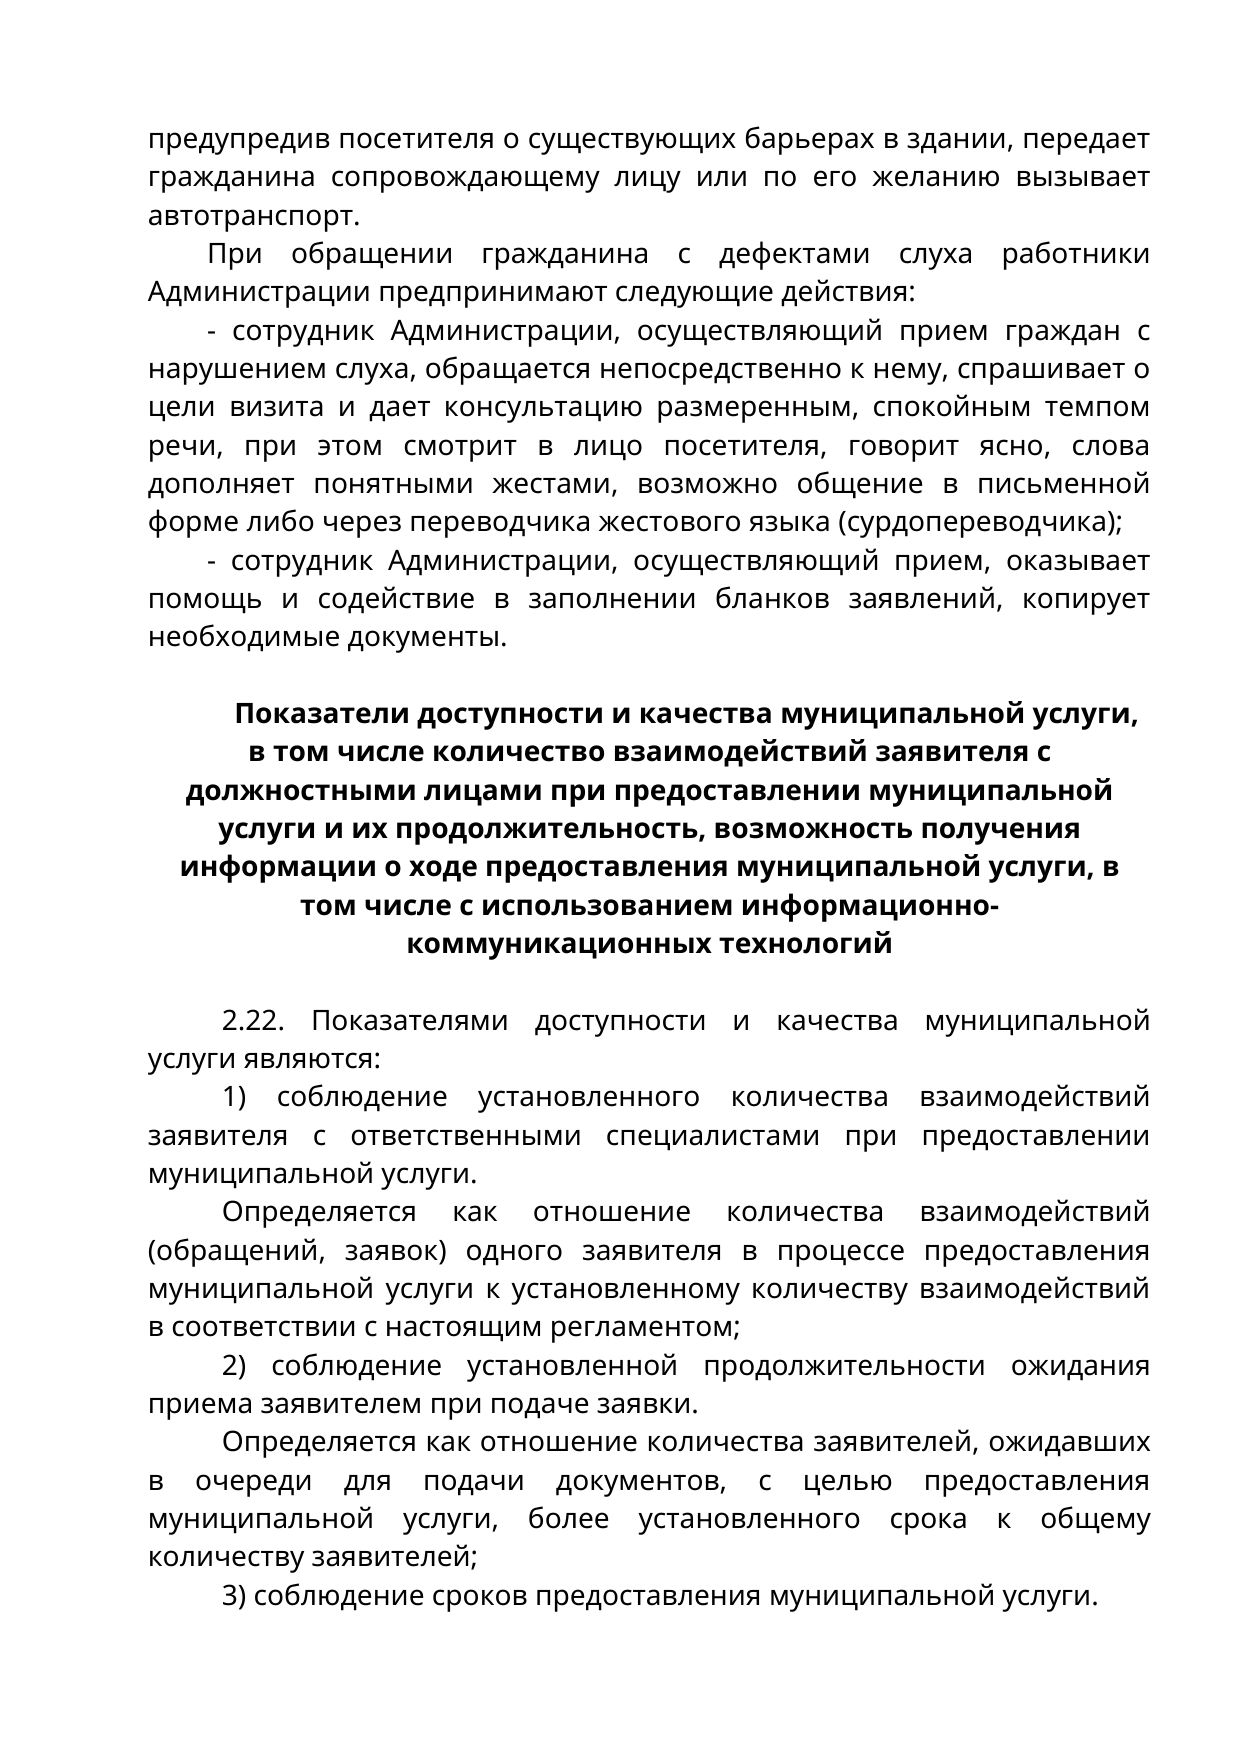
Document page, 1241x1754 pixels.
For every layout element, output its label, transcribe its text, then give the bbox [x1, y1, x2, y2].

text Определяется как отношение количества взаимодействий (обращений, заявок) одного заявителя в процессе предоставления муниципальной услуги к установленному количеству взаимодействий в соответствии с настоящим регламентом; [148, 1191, 1152, 1345]
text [148, 118, 1152, 233]
text 3) соблюдение сроков предоставления муниципальной услуги. [148, 1575, 1152, 1613]
text - сотрудник Администрации, осуществляющий прием, оказывает помощь и содействие в заполнении бланков заявлений, копирует необходимые документы. [148, 540, 1152, 655]
text Определяется как отношение количества заявителей, ожидавших в очереди для подачи документов, с целью предоставления муниципальной услуги, более установленного срока к общему количеству заявителей; [148, 1421, 1152, 1575]
text - сотрудник Администрации, осуществляющий прием граждан с нарушением слуха, обращается непосредственно к нему, спрашивает о цели визита и дает консультацию размеренным, спокойным темпом речи, при этом смотрит в лицо посетителя, говорит ясно, слова дополняет понятными жестами, возможно общение в письменной форме либо через переводчика жестового языка (сурдопереводчика); [148, 310, 1152, 540]
text 1) соблюдение установленного количества взаимодействий заявителя с ответственными специалистами при предоставлении муниципальной услуги. [148, 1076, 1152, 1191]
text 2.22. Показателями доступности и качества муниципальной услуги являются: [148, 1000, 1152, 1076]
text Показатели доступности и качества муниципальной услуги, в том числе количество взаимодействий заявителя с должностными лицами при предоставлении муниципальной услуги и их продолжительность, возможность получения информации о ходе предоставления муниципальной услуги, в том числе с использованием информационно-коммуникационных технологий [148, 693, 1152, 961]
text 2) соблюдение установленной продолжительности ожидания приема заявителем при подаче заявки. [148, 1345, 1152, 1421]
text При обращении гражданина с дефектами слуха работники Администрации предпринимают следующие действия: [148, 233, 1152, 310]
